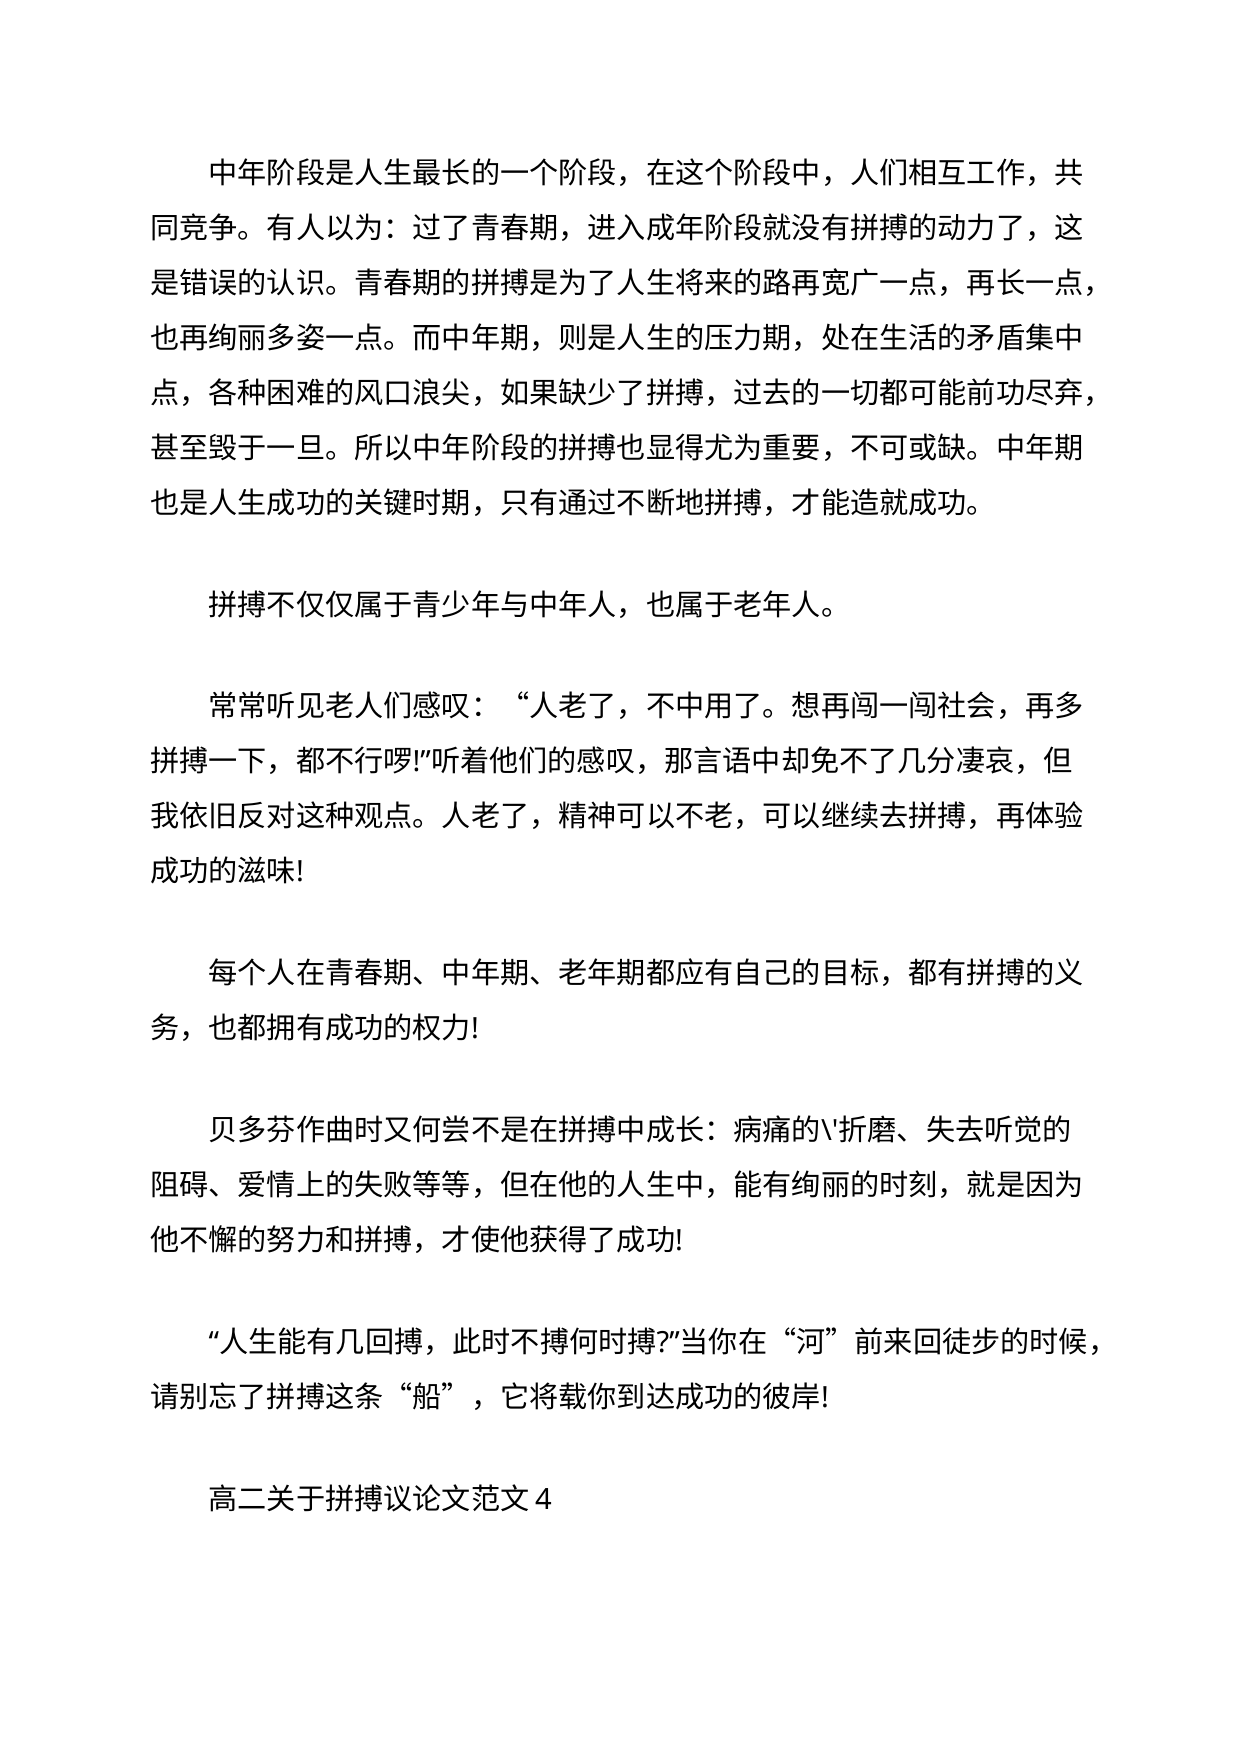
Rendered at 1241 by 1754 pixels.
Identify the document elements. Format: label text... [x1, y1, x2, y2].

text 高二关于拼搏议论文范文4 [150, 1475, 1090, 1518]
text “人生能有几回搏，此时不搏何时搏?”当你在“河”前来回徒步的时候，请别忘了拼搏这条“船”，它将载你到达成功的彼岸! [150, 1318, 1090, 1416]
text 中年阶段是人生最长的一个阶段，在这个阶段中，人们相互工作，共同竞争。有人以为：过了青春期，进入成年阶段就没有拼搏的动力了，这是错误的认识。青春期的拼搏是为了人生将来的路再宽广一点，再长一点，也再绚丽多姿一点。而中年期，则是人生的压力期，处在生活的矛盾集中点，各种困难的风口浪尖，如果缺少了拼搏，过去的一切都可能前功尽弃，甚至毁于一旦。所以中年阶段的拼搏也显得尤为重要，不可或缺。中年期也是人生成功的关键时期，只有通过不断地拼搏，才能造就成功。 [150, 150, 1090, 522]
text 常常听见老人们感叹：“人老了，不中用了。想再闯一闯社会，再多拼搏一下，都不行啰!”听着他们的感叹，那言语中却免不了几分凄哀，但我依旧反对这种观点。人老了，精神可以不老，可以继续去拼搏，再体验成功的滋味! [150, 683, 1090, 890]
text 贝多芬作曲时又何尝不是在拼搏中成长：病痛的\'折磨、失去听觉的阻碍、爱情上的失败等等，但在他的人生中，能有绚丽的时刻，就是因为他不懈的努力和拼搏，才使他获得了成功! [150, 1107, 1090, 1259]
text 每个人在青春期、中年期、老年期都应有自己的目标，都有拼搏的义务，也都拥有成功的权力! [150, 950, 1090, 1047]
text 拼搏不仅仅属于青少年与中年人，也属于老年人。 [150, 581, 1090, 623]
